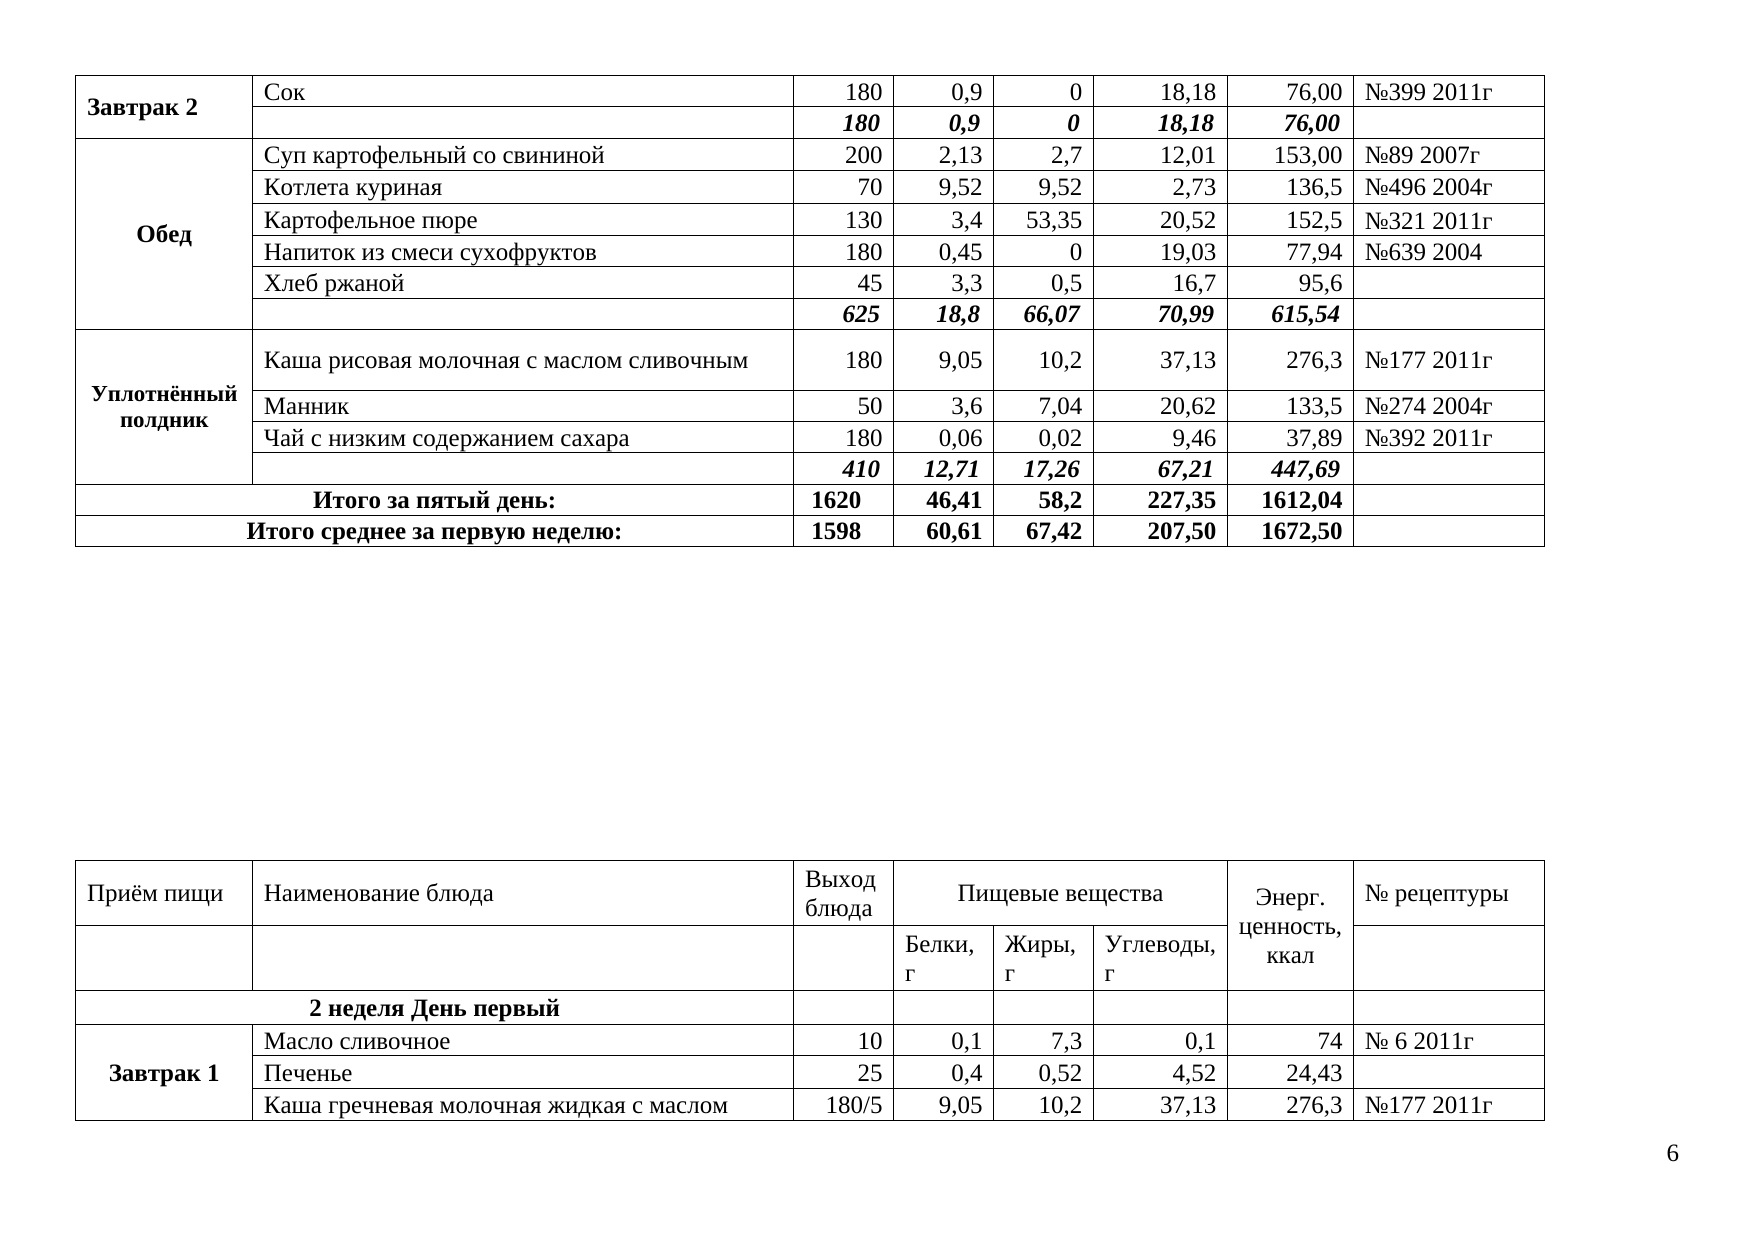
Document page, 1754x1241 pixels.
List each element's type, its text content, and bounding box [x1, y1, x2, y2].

table_cell 0 [994, 107, 1093, 137]
table_cell 1620 [794, 485, 893, 515]
table_cell 58,2 [994, 485, 1093, 515]
table_cell Завтрак 2 [76, 76, 252, 137]
table_header Пищевые вещества [894, 861, 1227, 925]
table_cell 10,2 [994, 1089, 1093, 1120]
table_cell 9,05 [894, 1089, 993, 1120]
table_cell Обед [76, 139, 252, 329]
table_cell 18,18 [1094, 76, 1227, 106]
table_cell 24,43 [1228, 1056, 1353, 1088]
table_cell 0,06 [894, 422, 993, 452]
table_cell 0,52 [994, 1056, 1093, 1088]
table_cell № 6 2011г [1354, 1025, 1544, 1055]
table_cell Итого среднее за первую неделю: [76, 516, 793, 546]
table_cell 152,5 [1228, 204, 1353, 235]
table_cell 0,1 [894, 1025, 993, 1055]
table_cell Манник [253, 391, 793, 421]
table_cell 53,35 [994, 204, 1093, 235]
table_cell 3,3 [894, 267, 993, 297]
table_cell 0,9 [894, 107, 993, 137]
table_cell 9,46 [1094, 422, 1227, 452]
table_cell [794, 926, 893, 990]
table_cell 77,94 [1228, 236, 1353, 266]
table_cell 3,4 [894, 204, 993, 235]
table_cell 12,71 [894, 453, 993, 483]
table_header Наименование блюда [253, 861, 793, 925]
table_cell 9,52 [894, 171, 993, 202]
table_cell 410 [794, 453, 893, 483]
table_cell 17,26 [994, 453, 1093, 483]
table_cell [1354, 516, 1544, 546]
table_cell 0 [994, 236, 1093, 266]
table_cell 130 [794, 204, 893, 235]
table_cell [1228, 991, 1353, 1024]
table_cell 50 [794, 391, 893, 421]
table_cell Картофельное пюре [253, 204, 793, 235]
table_cell 10,2 [994, 330, 1093, 390]
table_cell 0,1 [1094, 1025, 1227, 1055]
table_cell 0 [994, 76, 1093, 106]
table_cell [794, 991, 893, 1024]
table_cell 76,00 [1228, 76, 1353, 106]
table_cell 66,07 [994, 299, 1093, 329]
table_cell 18,8 [894, 299, 993, 329]
table_cell 76,00 [1228, 107, 1353, 137]
table_cell 0,9 [894, 76, 993, 106]
table_cell [253, 453, 793, 483]
table_cell №496 2004г [1354, 171, 1544, 202]
table_cell 3,6 [894, 391, 993, 421]
table_cell 9,52 [994, 171, 1093, 202]
table_cell 615,54 [1228, 299, 1353, 329]
table_cell 25 [794, 1056, 893, 1088]
table_cell 2 неделя День первый [76, 991, 793, 1024]
table_cell [1354, 107, 1544, 137]
table_cell 136,5 [1228, 171, 1353, 202]
table_cell 227,35 [1094, 485, 1227, 515]
table_cell 70 [794, 171, 893, 202]
table_cell Жиры, г [994, 926, 1093, 990]
table_cell 133,5 [1228, 391, 1353, 421]
table_cell [253, 107, 793, 137]
table_cell 0,5 [994, 267, 1093, 297]
table_cell 67,21 [1094, 453, 1227, 483]
table_header Приём пищи [76, 861, 252, 925]
table_cell 7,3 [994, 1025, 1093, 1055]
table_cell 46,41 [894, 485, 993, 515]
table_cell 0,4 [894, 1056, 993, 1088]
table_cell 447,69 [1228, 453, 1353, 483]
table_cell №321 2011г [1354, 204, 1544, 235]
table_cell 2,73 [1094, 171, 1227, 202]
table_cell 37,89 [1228, 422, 1353, 452]
table_cell [1094, 991, 1227, 1024]
table_cell №177 2011г [1354, 1089, 1544, 1120]
table_cell 20,62 [1094, 391, 1227, 421]
table_cell 74 [1228, 1025, 1353, 1055]
table_cell №274 2004г [1354, 391, 1544, 421]
table_cell [1354, 485, 1544, 515]
table_cell [1354, 926, 1544, 990]
table_cell 9,05 [894, 330, 993, 390]
table_cell №89 2007г [1354, 139, 1544, 170]
table_cell 45 [794, 267, 893, 297]
table_cell 180 [794, 422, 893, 452]
table_cell 276,3 [1228, 1089, 1353, 1120]
table_cell 1612,04 [1228, 485, 1353, 515]
table_cell 180 [794, 76, 893, 106]
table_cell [253, 1089, 793, 1120]
table_cell 19,03 [1094, 236, 1227, 266]
table_cell 70,99 [1094, 299, 1227, 329]
table_cell 1598 [794, 516, 893, 546]
table_cell 1672,50 [1228, 516, 1353, 546]
table_cell 2,13 [894, 139, 993, 170]
table_cell [1354, 267, 1544, 297]
table_cell 207,50 [1094, 516, 1227, 546]
table_cell Хлеб ржаной [253, 267, 793, 297]
table_cell Сок [253, 76, 793, 106]
table_cell 16,7 [1094, 267, 1227, 297]
table_cell 60,61 [894, 516, 993, 546]
table_cell Белки, г [894, 926, 993, 990]
table_cell №177 2011г [1354, 330, 1544, 390]
table_cell 4,52 [1094, 1056, 1227, 1088]
table_cell Напиток из смеси сухофруктов [253, 236, 793, 266]
table_cell [994, 991, 1093, 1024]
table_cell Углеводы, г [1094, 926, 1227, 990]
table_cell [1354, 1056, 1544, 1088]
table_cell [1354, 453, 1544, 483]
table_cell №392 2011г [1354, 422, 1544, 452]
table_cell 95,6 [1228, 267, 1353, 297]
table_cell 625 [794, 299, 893, 329]
table_cell 180 [794, 236, 893, 266]
table_cell 180 [794, 107, 893, 137]
table_cell 37,13 [1094, 1089, 1227, 1120]
table_cell 12,01 [1094, 139, 1227, 170]
table_cell [253, 926, 793, 990]
table_cell Каша рисовая молочная с маслом сливочным [253, 330, 793, 390]
table_header Энерг. ценность, ккал [1228, 861, 1353, 990]
table_cell 180/5 [794, 1089, 893, 1120]
table_cell [1354, 299, 1544, 329]
table_cell Масло сливочное [253, 1025, 793, 1055]
table_cell [76, 926, 252, 990]
table_cell 37,13 [1094, 330, 1227, 390]
table_cell Котлета куриная [253, 171, 793, 202]
table_cell [894, 991, 993, 1024]
table_cell Суп картофельный со свининой [253, 139, 793, 170]
table_cell Итого за пятый день: [76, 485, 793, 515]
table_cell 200 [794, 139, 893, 170]
table_header Выход блюда [794, 861, 893, 925]
table_cell №399 2011г [1354, 76, 1544, 106]
table_cell 67,42 [994, 516, 1093, 546]
table_cell 0,02 [994, 422, 1093, 452]
table_cell №639 2004 [1354, 236, 1544, 266]
table_cell 2,7 [994, 139, 1093, 170]
table_cell Чай с низким содержанием сахара [253, 422, 793, 452]
table_cell 18,18 [1094, 107, 1227, 137]
table_cell Завтрак 1 [76, 1025, 252, 1120]
table_cell 276,3 [1228, 330, 1353, 390]
table_cell [1354, 991, 1544, 1024]
table_cell 0,45 [894, 236, 993, 266]
table_cell 180 [794, 330, 893, 390]
table_cell Печенье [253, 1056, 793, 1088]
table_header № рецептуры [1354, 861, 1544, 925]
table_cell 10 [794, 1025, 893, 1055]
table_cell 7,04 [994, 391, 1093, 421]
table_cell Уплотнённый полдник [76, 330, 252, 483]
table_cell 20,52 [1094, 204, 1227, 235]
table_cell 153,00 [1228, 139, 1353, 170]
table_cell [253, 299, 793, 329]
